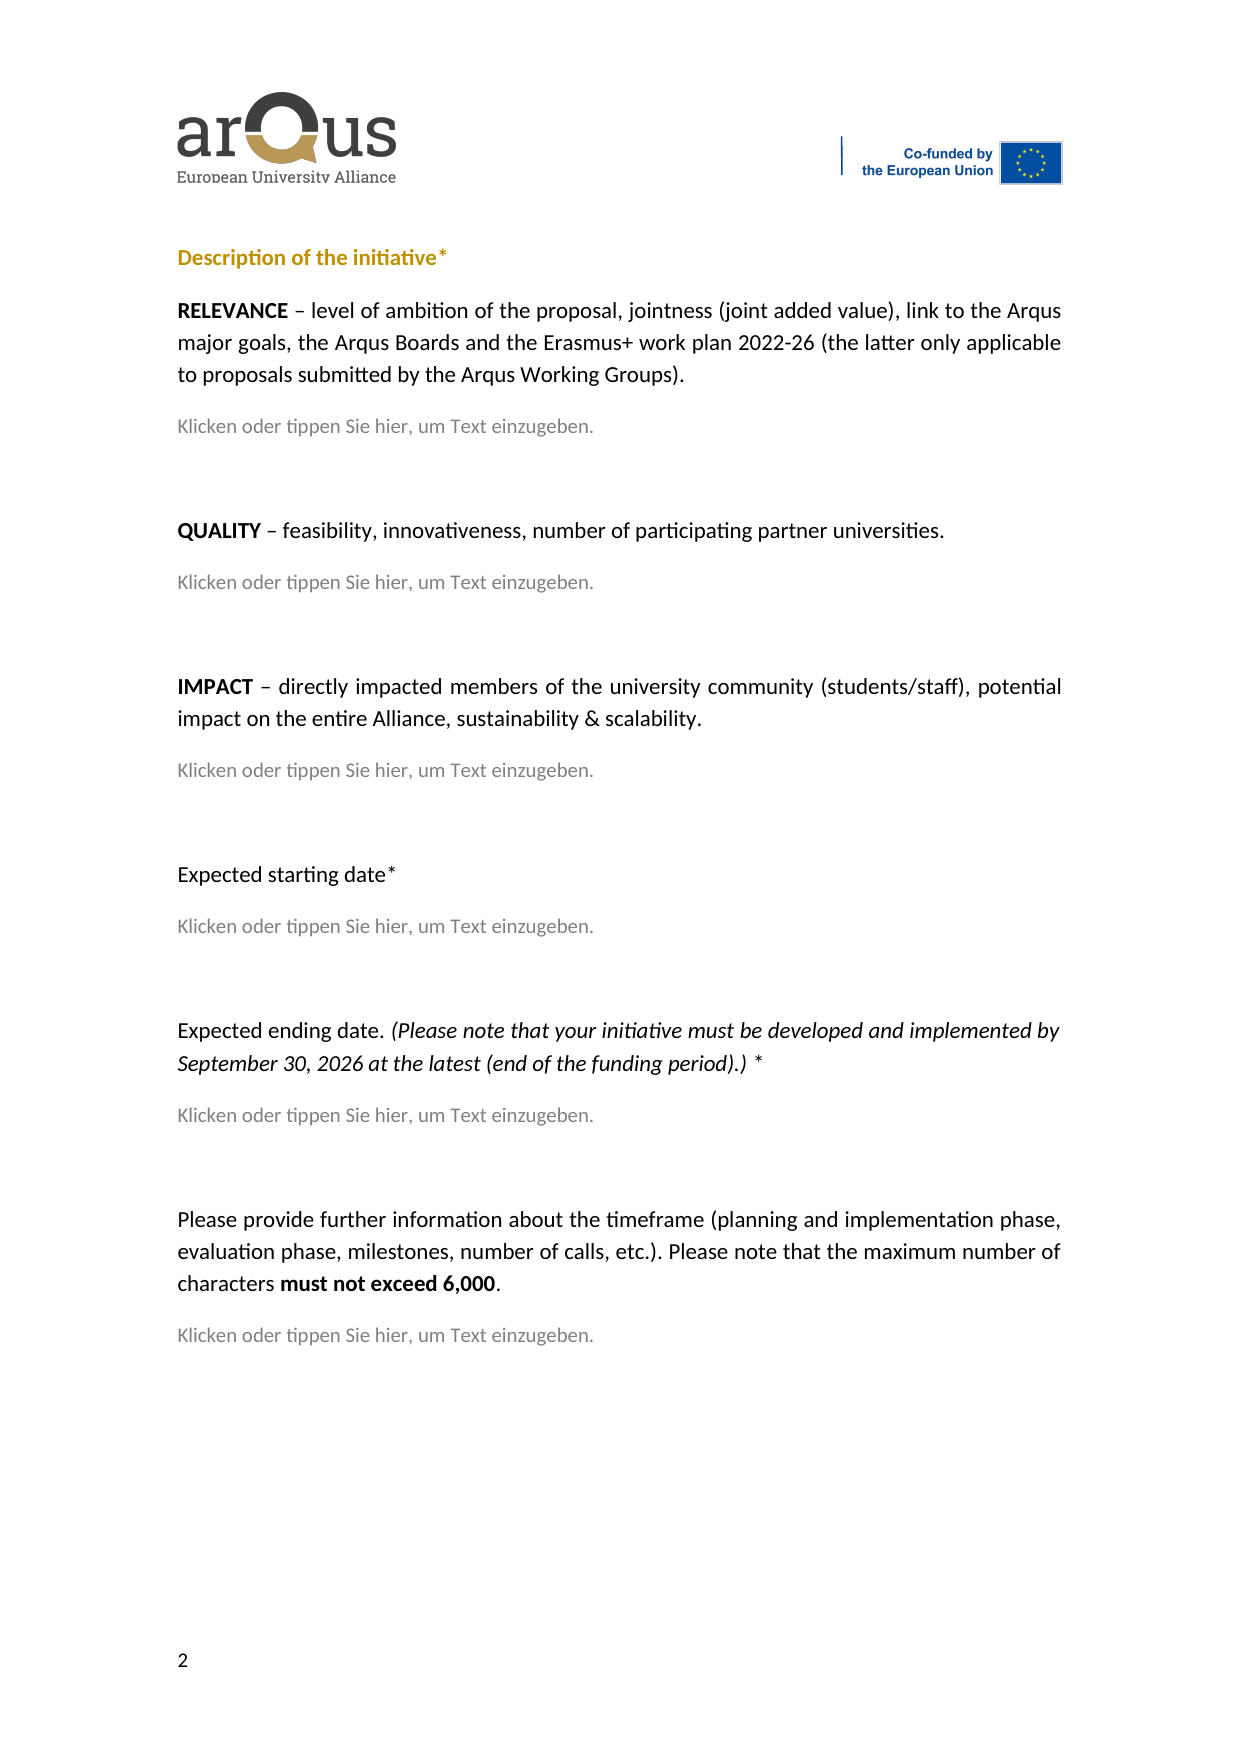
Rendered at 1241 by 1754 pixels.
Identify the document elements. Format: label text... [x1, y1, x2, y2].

text Klicken oder tippen Sie hier, um Text einzugeben. [177, 914, 1063, 939]
text RELEVANCE – level of ambition of the proposal, jointness (joint added value), link to the Arqus major goals, the Arqus Boards and the Erasmus+ work plan 2022-26 (the latter only applicable to proposals submitted by the Arqus Working Groups). [177, 296, 1063, 388]
text Description of the initiative* [177, 243, 1063, 271]
text Klicken oder tippen Sie hier, um Text einzugeben. [177, 758, 1063, 783]
text Expected ending date. (Please note that your initiative must be developed and implemented by September 30, 2026 at the latest (end of the funding period).) * [177, 1017, 1063, 1077]
text Klicken oder tippen Sie hier, um Text einzugeben. [177, 1322, 1063, 1348]
text QUALITY – feasibility, innovativeness, number of participating partner universities. [177, 516, 1063, 544]
text IMPACT – directly impacted members of the university community (students/staff), potential impact on the entire Alliance, sustainability & scalability. [177, 672, 1063, 733]
text Klicken oder tippen Sie hier, um Text einzugeben. [177, 1102, 1063, 1127]
text Expected starting date* [177, 861, 1063, 889]
text Klicken oder tippen Sie hier, um Text einzugeben. [177, 569, 1063, 595]
text Please provide further information about the timeframe (planning and implementation phase, evaluation phase, milestones, number of calls, etc.). Please note that the maximum number of characters must not exceed 6,000. [177, 1205, 1063, 1297]
picture [177, 92, 396, 183]
picture [861, 141, 1063, 186]
text Klicken oder tippen Sie hier, um Text einzugeben. [177, 413, 1063, 439]
